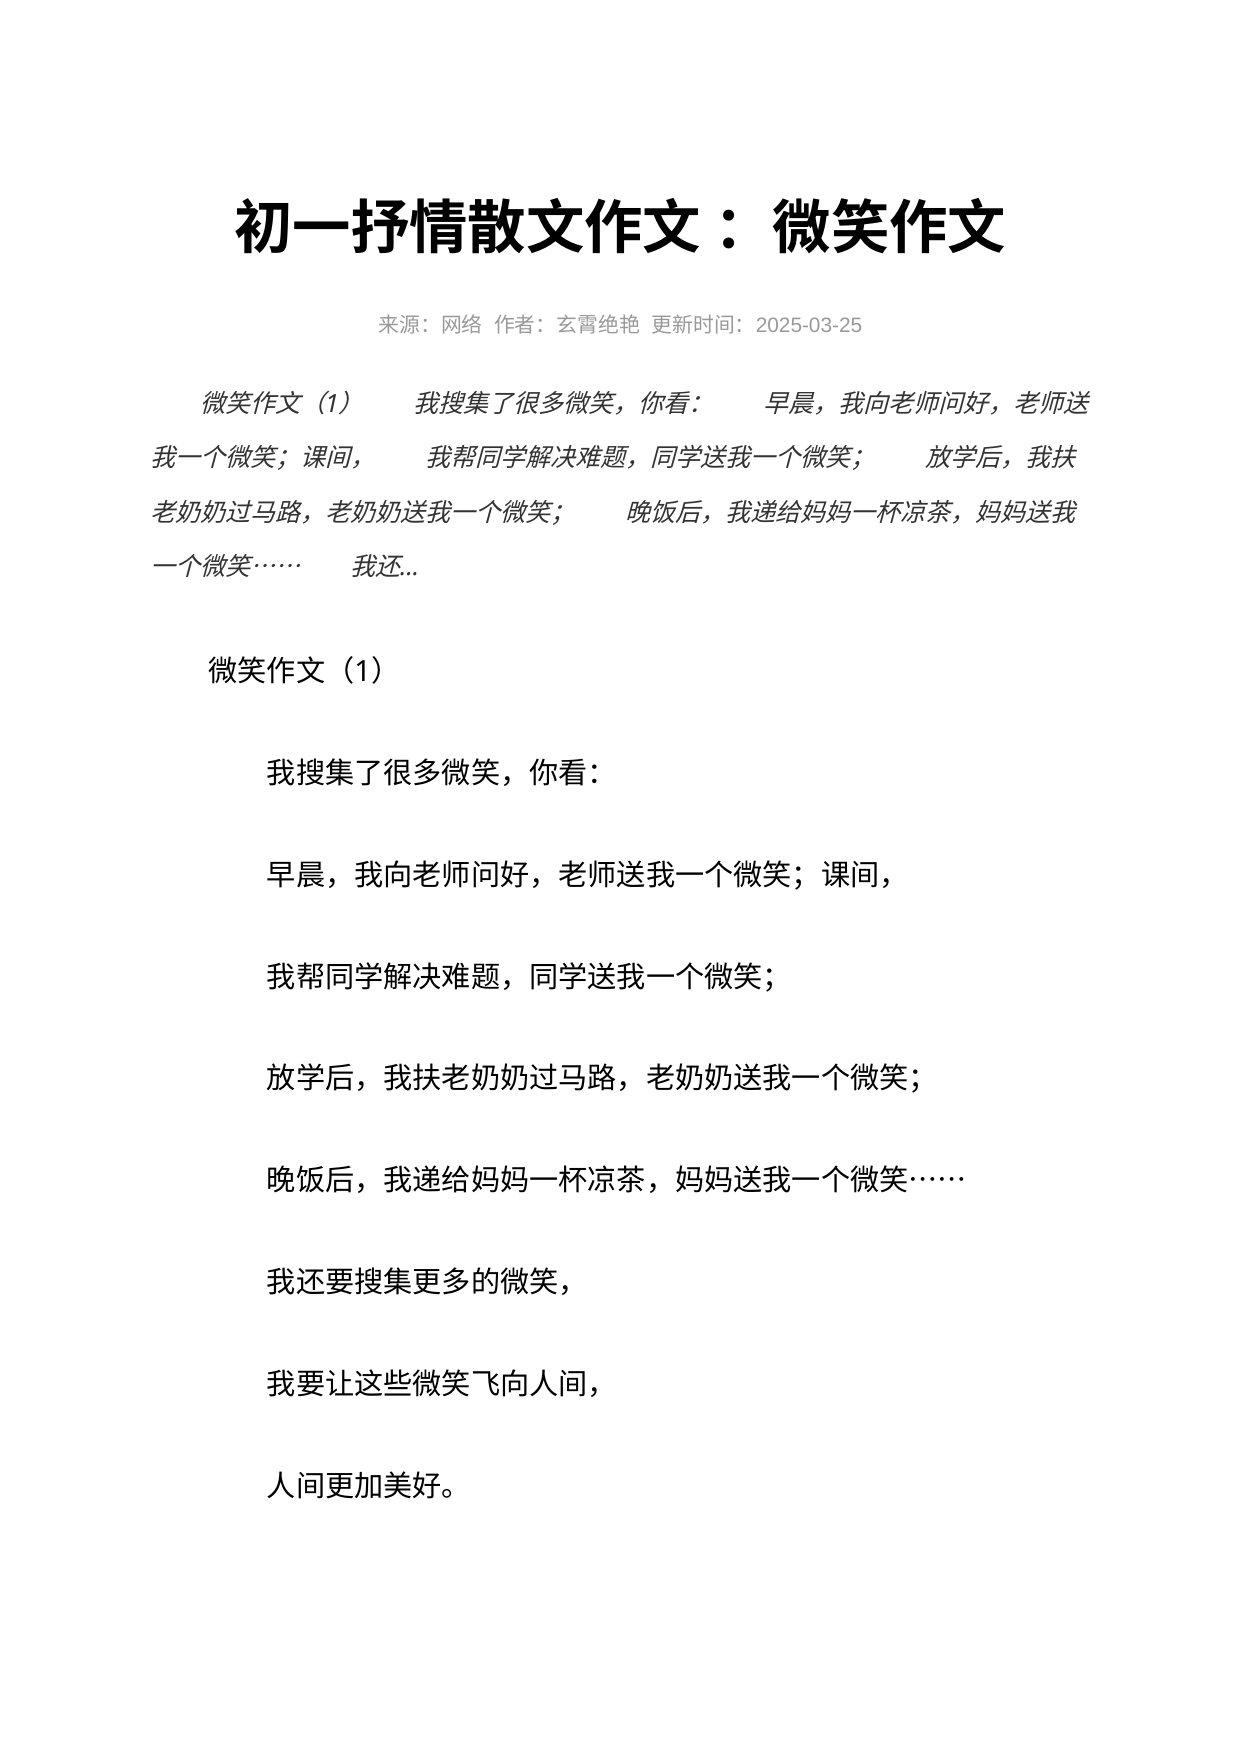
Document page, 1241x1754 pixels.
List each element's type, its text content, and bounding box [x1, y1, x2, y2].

text 人间更加美好。 [150, 1462, 1090, 1504]
text 来源：网络 作者：玄霄绝艳 更新时间：2025-03-25 [150, 313, 1090, 337]
subtitle 初一抒情散文作文 ：微笑作文 [150, 181, 1090, 266]
text 我搜集了很多微笑，你看： [150, 750, 1090, 792]
text 我要让这些微笑飞向人间， [150, 1360, 1090, 1403]
text 微笑作文（1） 我搜集了很多微笑，你看： 早晨，我向老师问好，老师送我一个微笑；课间， 我帮同学解决难题，同学送我一个微笑； 放学后，我扶老奶奶过马路，老奶奶送我一个微笑； 晚饭后，我递给妈妈一杯凉茶，妈妈送我一个微笑…… 我还... [150, 383, 1090, 583]
text 晚饭后，我递给妈妈一杯凉茶，妈妈送我一个微笑…… [150, 1157, 1090, 1199]
text 微笑作文（1） [150, 648, 1090, 690]
text 早晨，我向老师问好，老师送我一个微笑；课间， [150, 852, 1090, 894]
text 放学后，我扶老奶奶过马路，老奶奶送我一个微笑； [150, 1055, 1090, 1097]
text 我帮同学解决难题，同学送我一个微笑； [150, 953, 1090, 996]
text 我还要搜集更多的微笑， [150, 1259, 1090, 1301]
